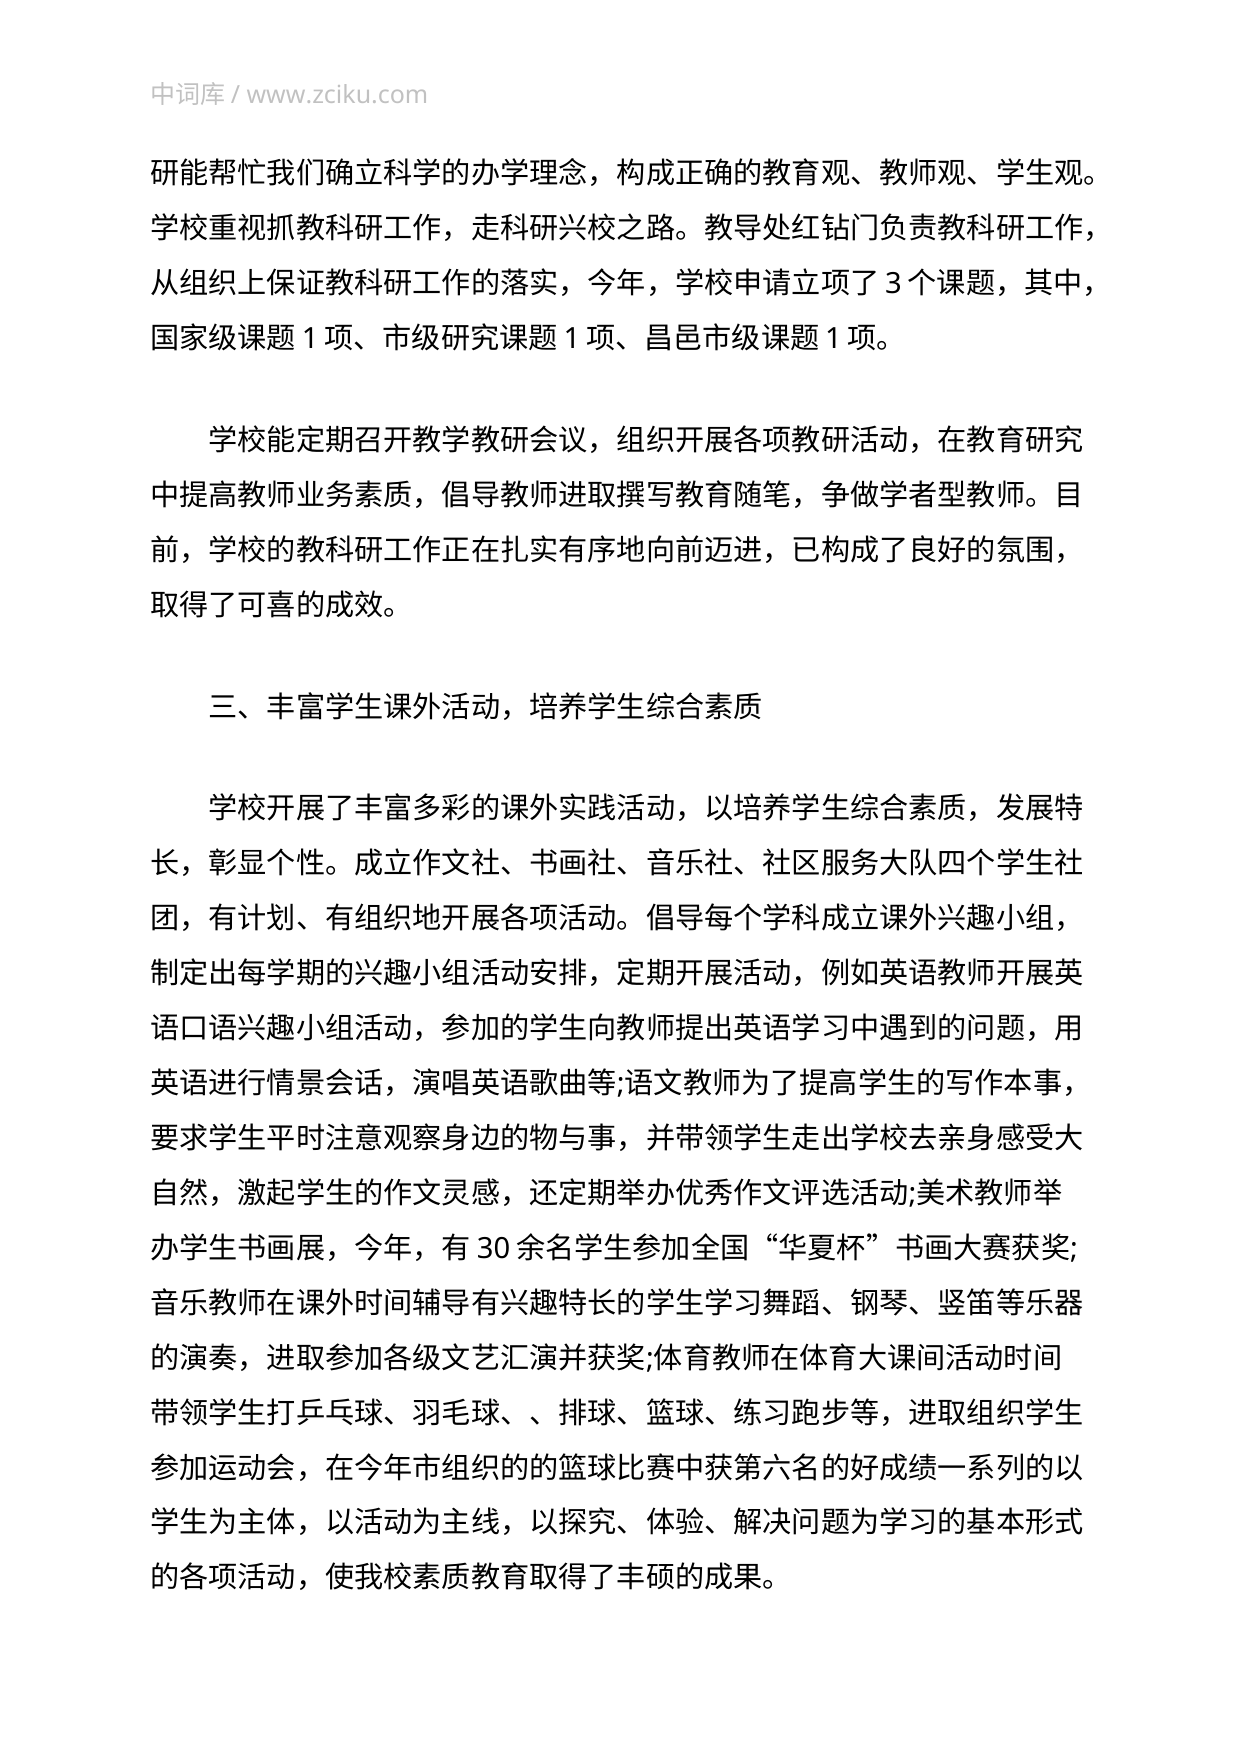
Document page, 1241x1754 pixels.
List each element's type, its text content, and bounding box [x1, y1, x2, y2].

text 学校能定期召开教学教研会议，组织开展各项教研活动，在教育研究中提高教师业务素质，倡导教师进取撰写教育随笔，争做学者型教师。目前，学校的教科研工作正在扎实有序地向前迈进，已构成了良好的氛围，取得了可喜的成效。 [150, 417, 1090, 624]
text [150, 150, 1090, 357]
text 学校开展了丰富多彩的课外实践活动，以培养学生综合素质，发展特长，彰显个性。成立作文社、书画社、音乐社、社区服务大队四个学生社团，有计划、有组织地开展各项活动。倡导每个学科成立课外兴趣小组，制定出每学期的兴趣小组活动安排，定期开展活动，例如英语教师开展英语口语兴趣小组活动，参加的学生向教师提出英语学习中遇到的问题，用英语进行情景会话，演唱英语歌曲等;语文教师为了提高学生的写作本事，要求学生平时注意观察身边的物与事，并带领学生走出学校去亲身感受大自然，激起学生的作文灵感，还定期举办优秀作文评选活动;美术教师举办学生书画展，今年，有30余名学生参加全国“华夏杯”书画大赛获奖;音乐教师在课外时间辅导有兴趣特长的学生学习舞蹈、钢琴、竖笛等乐器的演奏，进取参加各级文艺汇演并获奖;体育教师在体育大课间活动时间带领学生打乒乓球、羽毛球、、排球、篮球、练习跑步等，进取组织学生参加运动会，在今年市组织的的篮球比赛中获第六名的好成绩一系列的以学生为主体，以活动为主线，以探究、体验、解决问题为学习的基本形式的各项活动，使我校素质教育取得了丰硕的成果。 [150, 785, 1090, 1596]
text 三、丰富学生课外活动，培养学生综合素质 [150, 683, 1090, 726]
